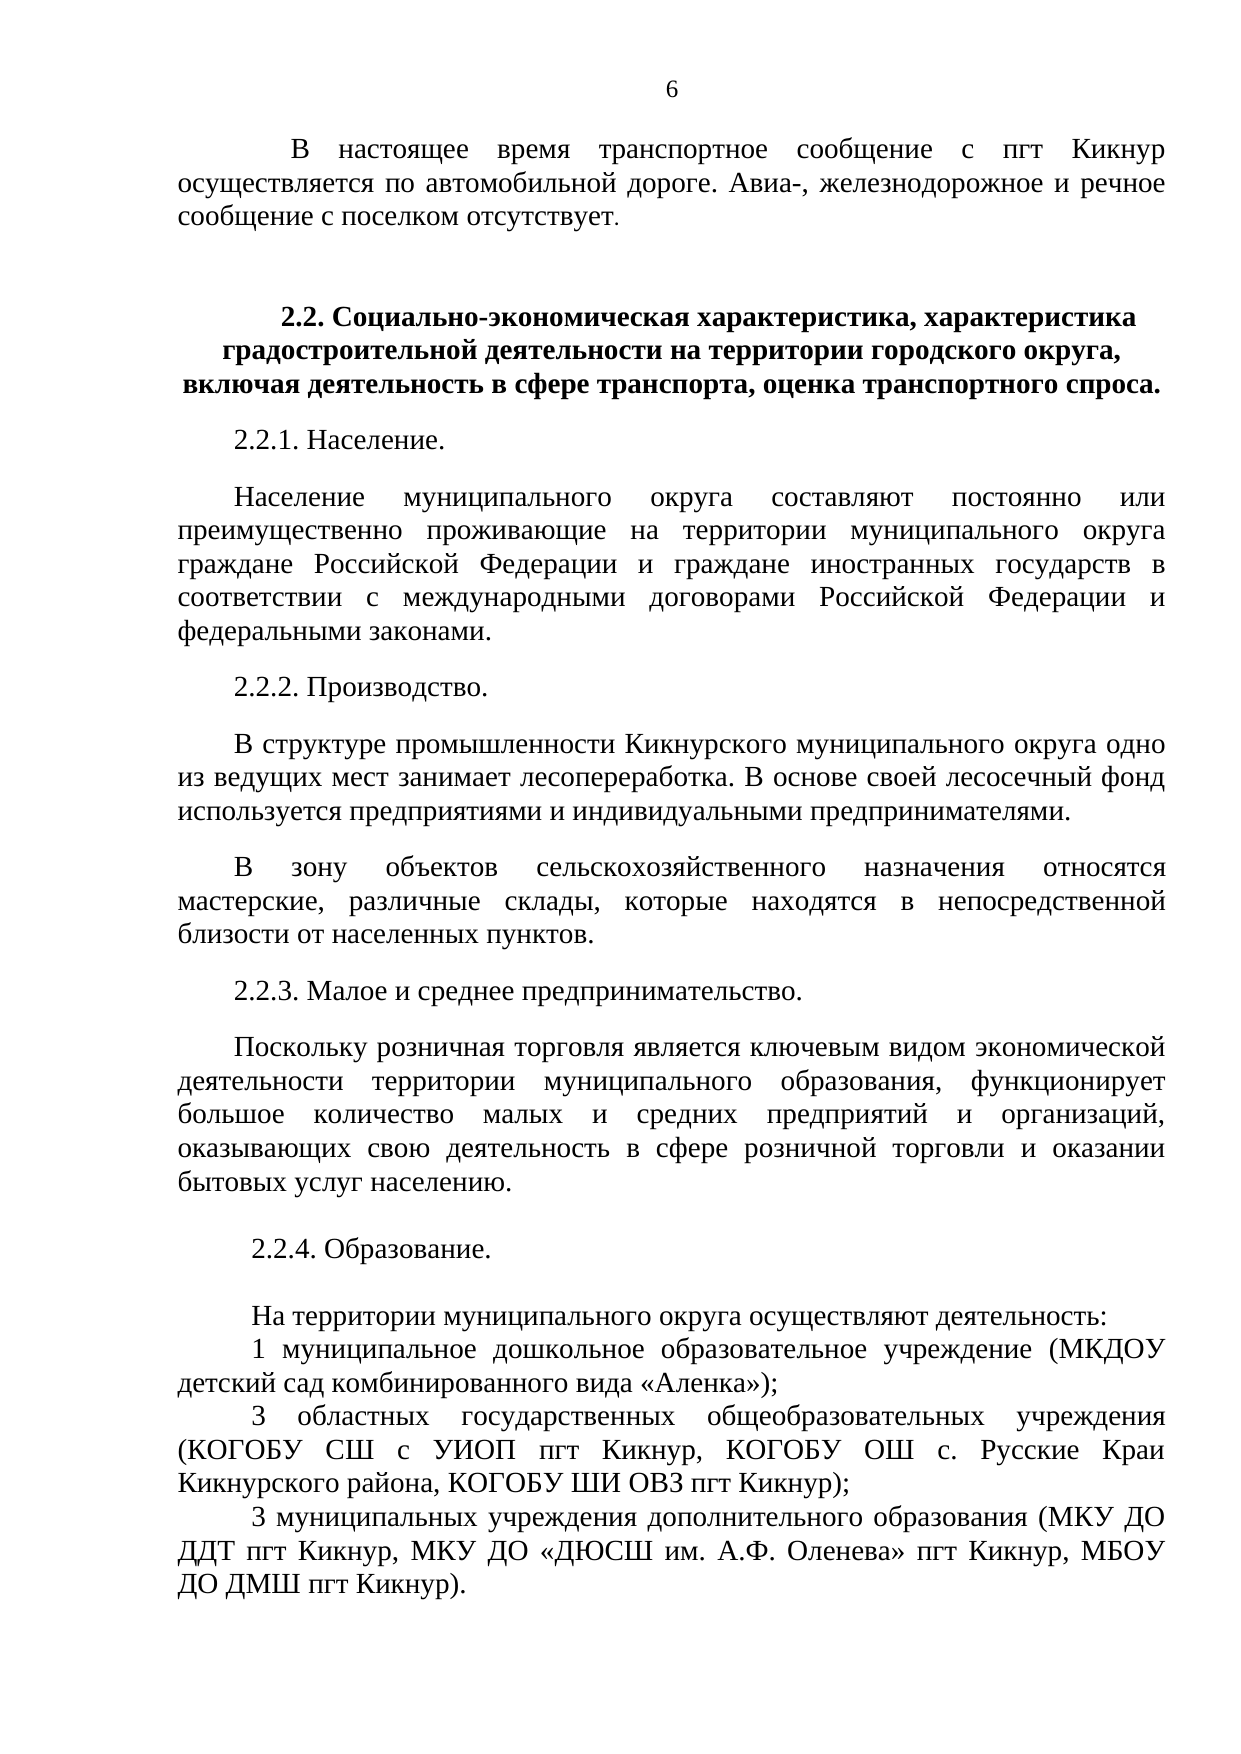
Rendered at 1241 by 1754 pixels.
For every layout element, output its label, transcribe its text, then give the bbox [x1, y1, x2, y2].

text В структуре промышленности Кикнурского муниципального округа одно из ведущих мест занимает лесопереработка. В основе своей лесосечный фонд используется предприятиями и индивидуальными предпринимателями. [177, 726, 1166, 827]
text В настоящее время транспортное сообщение с пгт Кикнур осуществляется по автомобильной дороге. Авиа-, железнодорожное и речное сообщение с поселком отсутствует. [177, 131, 1166, 232]
text 3 областных государственных общеобразовательных учреждения (КОГОБУ СШ с УИОП пгт Кикнур, КОГОБУ ОШ с. Русские Краи Кикнурского района, КОГОБУ ШИ ОВЗ пгт Кикнур); [177, 1398, 1166, 1499]
text 2.2.1. Население. [177, 422, 1166, 456]
text Поскольку розничная торговля является ключевым видом экономической деятельности территории муниципального образования, функционирует большое количество малых и средних предприятий и организаций, оказывающих свою деятельность в сфере розничной торговли и оказании бытовых услуг населению. [177, 1029, 1166, 1197]
text 1 муниципальное дошкольное образовательное учреждение (МКДОУ детский сад комбинированного вида «Аленка»); [177, 1331, 1166, 1398]
text 2.2.3. Малое и среднее предпринимательство. [177, 973, 1166, 1007]
text 3 муниципальных учреждения дополнительного образования (МКУ ДО ДДТ пгт Кикнур, МКУ ДО «ДЮСШ им. А.Ф. Оленева» пгт Кикнур, МБОУ ДО ДМШ пгт Кикнур). [177, 1499, 1166, 1600]
text В зону объектов сельскохозяйственного назначения относятся мастерские, различные склады, которые находятся в непосредственной близости от населенных пунктов. [177, 849, 1166, 950]
text 2.2.2. Производство. [177, 669, 1166, 703]
text 2.2.4. Образование. [177, 1231, 1166, 1264]
text Население муниципального округа составляют постоянно или преимущественно проживающие на территории муниципального округа граждане Российской Федерации и граждане иностранных государств в соответствии с международными договорами Российской Федерации и федеральными законами. [177, 479, 1166, 647]
text На территории муниципального округа осуществляют деятельность: [177, 1298, 1166, 1331]
text 2.2. Социально-экономическая характеристика, характеристика градостроительной деятельности на территории городского округа, включая деятельность в сфере транспорта, оценка транспортного спроса. [177, 299, 1166, 399]
